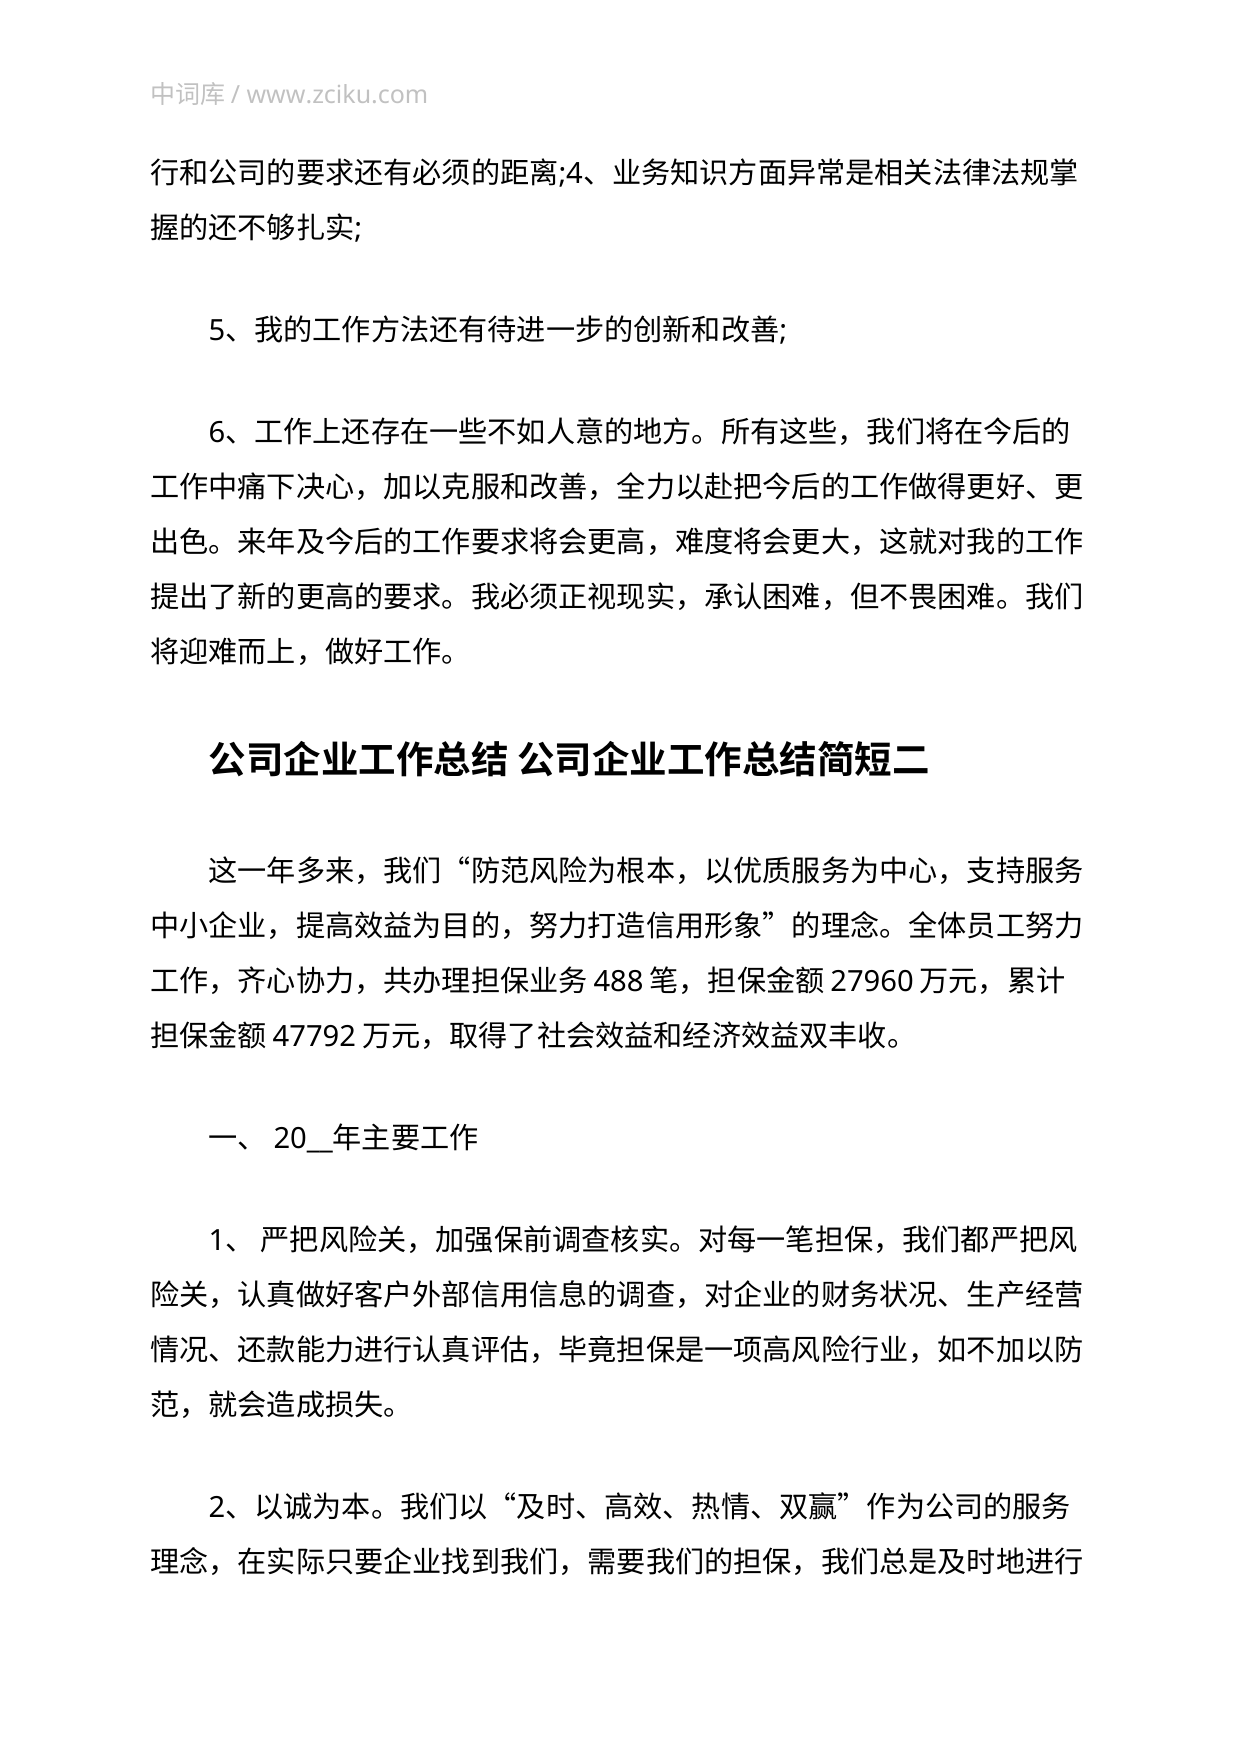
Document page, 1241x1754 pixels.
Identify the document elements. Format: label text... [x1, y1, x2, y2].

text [150, 1483, 1090, 1580]
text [150, 150, 1090, 247]
text 1、 严把风险关，加强保前调查核实。对每一笔担保，我们都严把风险关，认真做好客户外部信用信息的调查，对企业的财务状况、生产经营情况、还款能力进行认真评估，毕竟担保是一项高风险行业，如不加以防范，就会造成损失。 [150, 1217, 1090, 1424]
text 公司企业工作总结 公司企业工作总结简短二 [150, 730, 1090, 785]
text 这一年多来，我们“防范风险为根本，以优质服务为中心，支持服务中小企业，提高效益为目的，努力打造信用形象”的理念。全体员工努力工作，齐心协力，共办理担保业务488笔，担保金额27960万元，累计担保金额47792万元，取得了社会效益和经济效益双丰收。 [150, 848, 1090, 1055]
text 5、我的工作方法还有待进一步的创新和改善; [150, 307, 1090, 349]
text 一、 20__年主要工作 [150, 1114, 1090, 1157]
text 6、工作上还存在一些不如人意的地方。所有这些，我们将在今后的工作中痛下决心，加以克服和改善，全力以赴把今后的工作做得更好、更出色。来年及今后的工作要求将会更高，难度将会更大，这就对我的工作提出了新的更高的要求。我必须正视现实，承认困难，但不畏困难。我们将迎难而上，做好工作。 [150, 409, 1090, 671]
